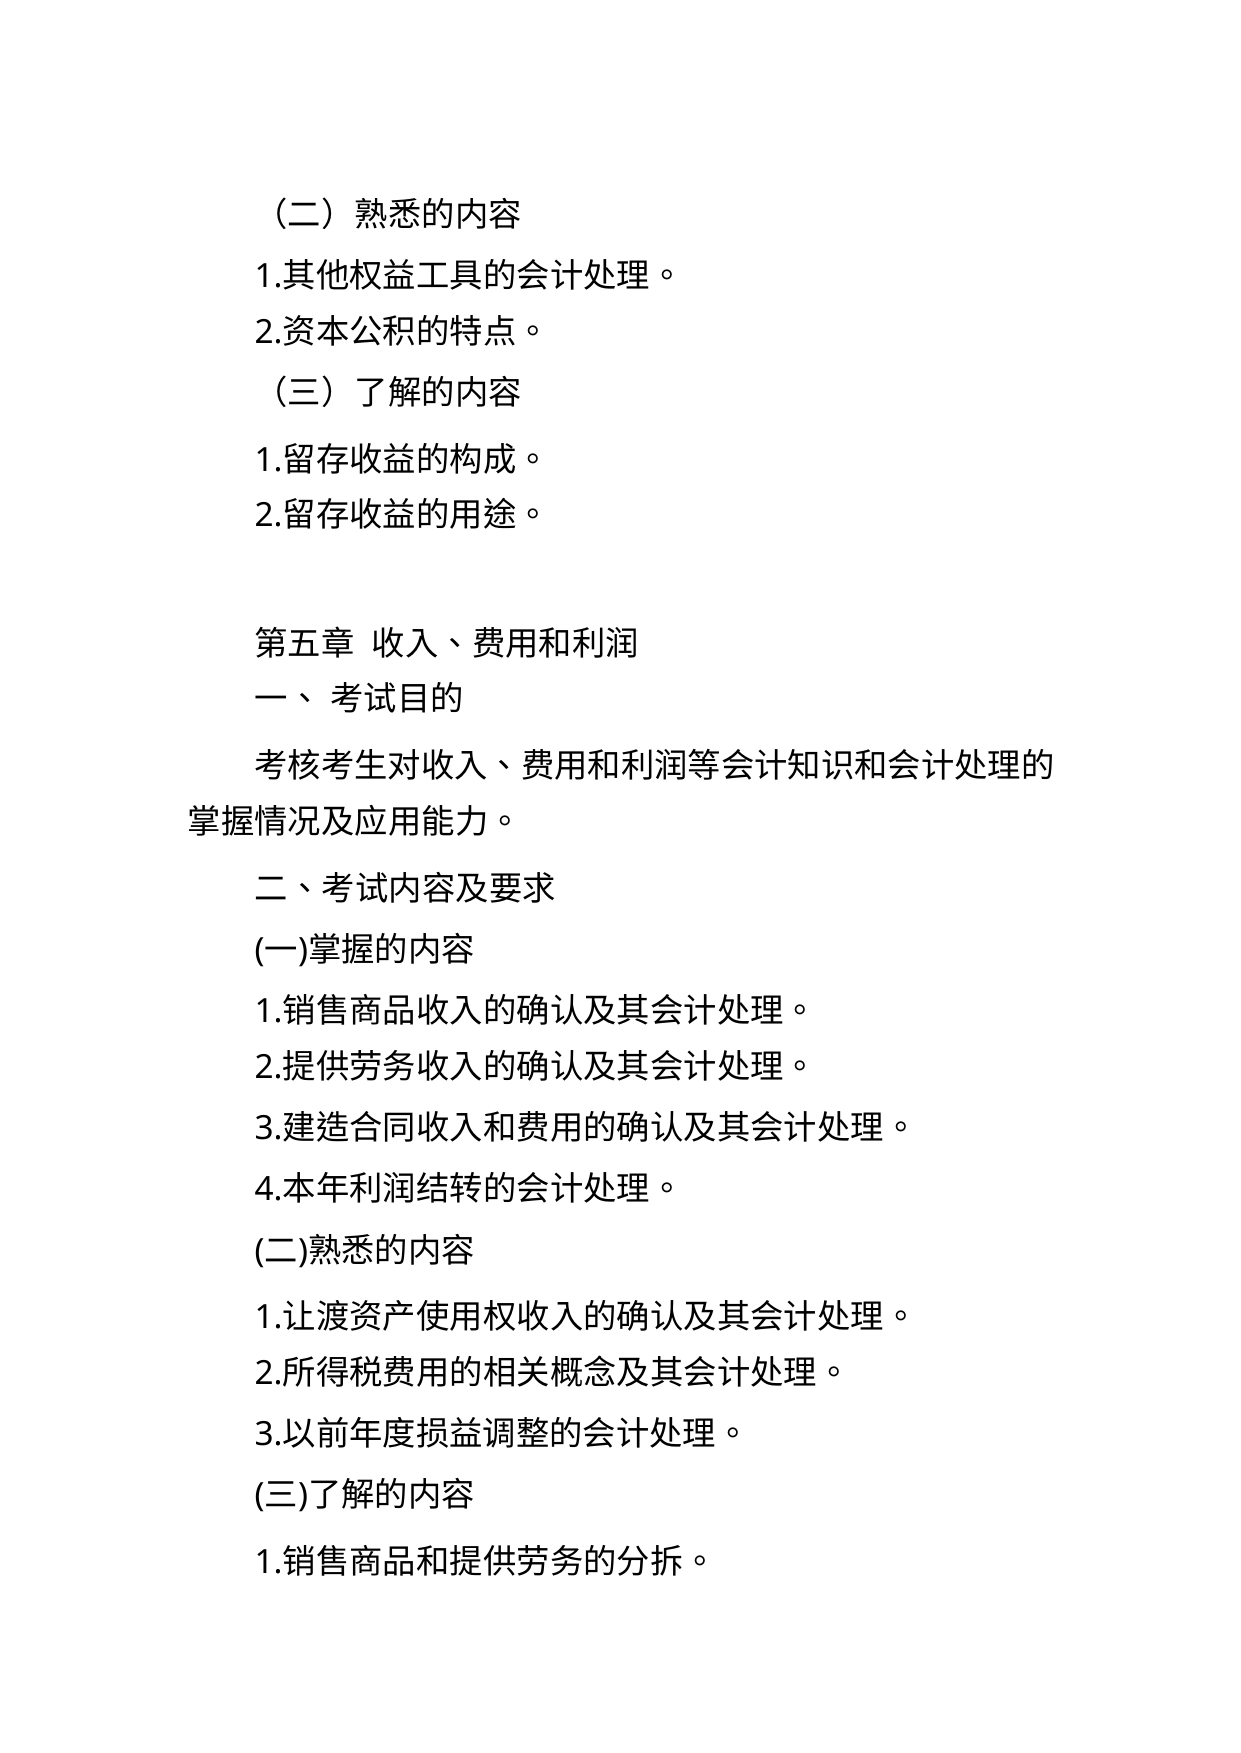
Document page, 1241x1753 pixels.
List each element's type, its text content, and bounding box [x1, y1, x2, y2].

text （二）熟悉的内容 [254, 199, 571, 233]
text 2.留存收益的用途。 [254, 478, 604, 539]
text 1.其他权益工具的会计处理。 [254, 261, 752, 294]
text 一、 考试目的 [254, 662, 695, 723]
text (二)熟悉的内容 [254, 1213, 1021, 1274]
text (三)了解的内容 [254, 1458, 1021, 1519]
text (一)掌握的内容 [254, 935, 537, 968]
text 1.销售商品收入的确认及其会计处理。 [254, 996, 1021, 1029]
text 1.留存收益的构成。 [254, 444, 604, 478]
text 3.以前年度损益调整的会计处理。 [254, 1397, 1021, 1458]
text 考核考生对收入、费用和利润等会计知识和会计处理的 [254, 751, 1183, 784]
text 3.建造合同收入和费用的确认及其会计处理。 [254, 1090, 1021, 1152]
text 2.提供劳务收入的确认及其会计处理。 [254, 1029, 1021, 1090]
text 1.让渡资产使用权收入的确认及其会计处理。 [254, 1302, 1021, 1335]
text 二、考试内容及要求 [254, 873, 606, 907]
text 4.本年利润结转的会计处理。 [254, 1152, 1021, 1213]
text 1.销售商品和提供劳务的分拆。 [254, 1547, 791, 1581]
text 第五章 收入、费用和利润 [254, 628, 695, 662]
text 2.所得税费用的相关概念及其会计处理。 [254, 1335, 1021, 1397]
text 2.资本公积的特点。 [254, 294, 752, 355]
text 掌握情况及应用能力。 [187, 784, 1183, 845]
text （三）了解的内容 [254, 355, 752, 417]
